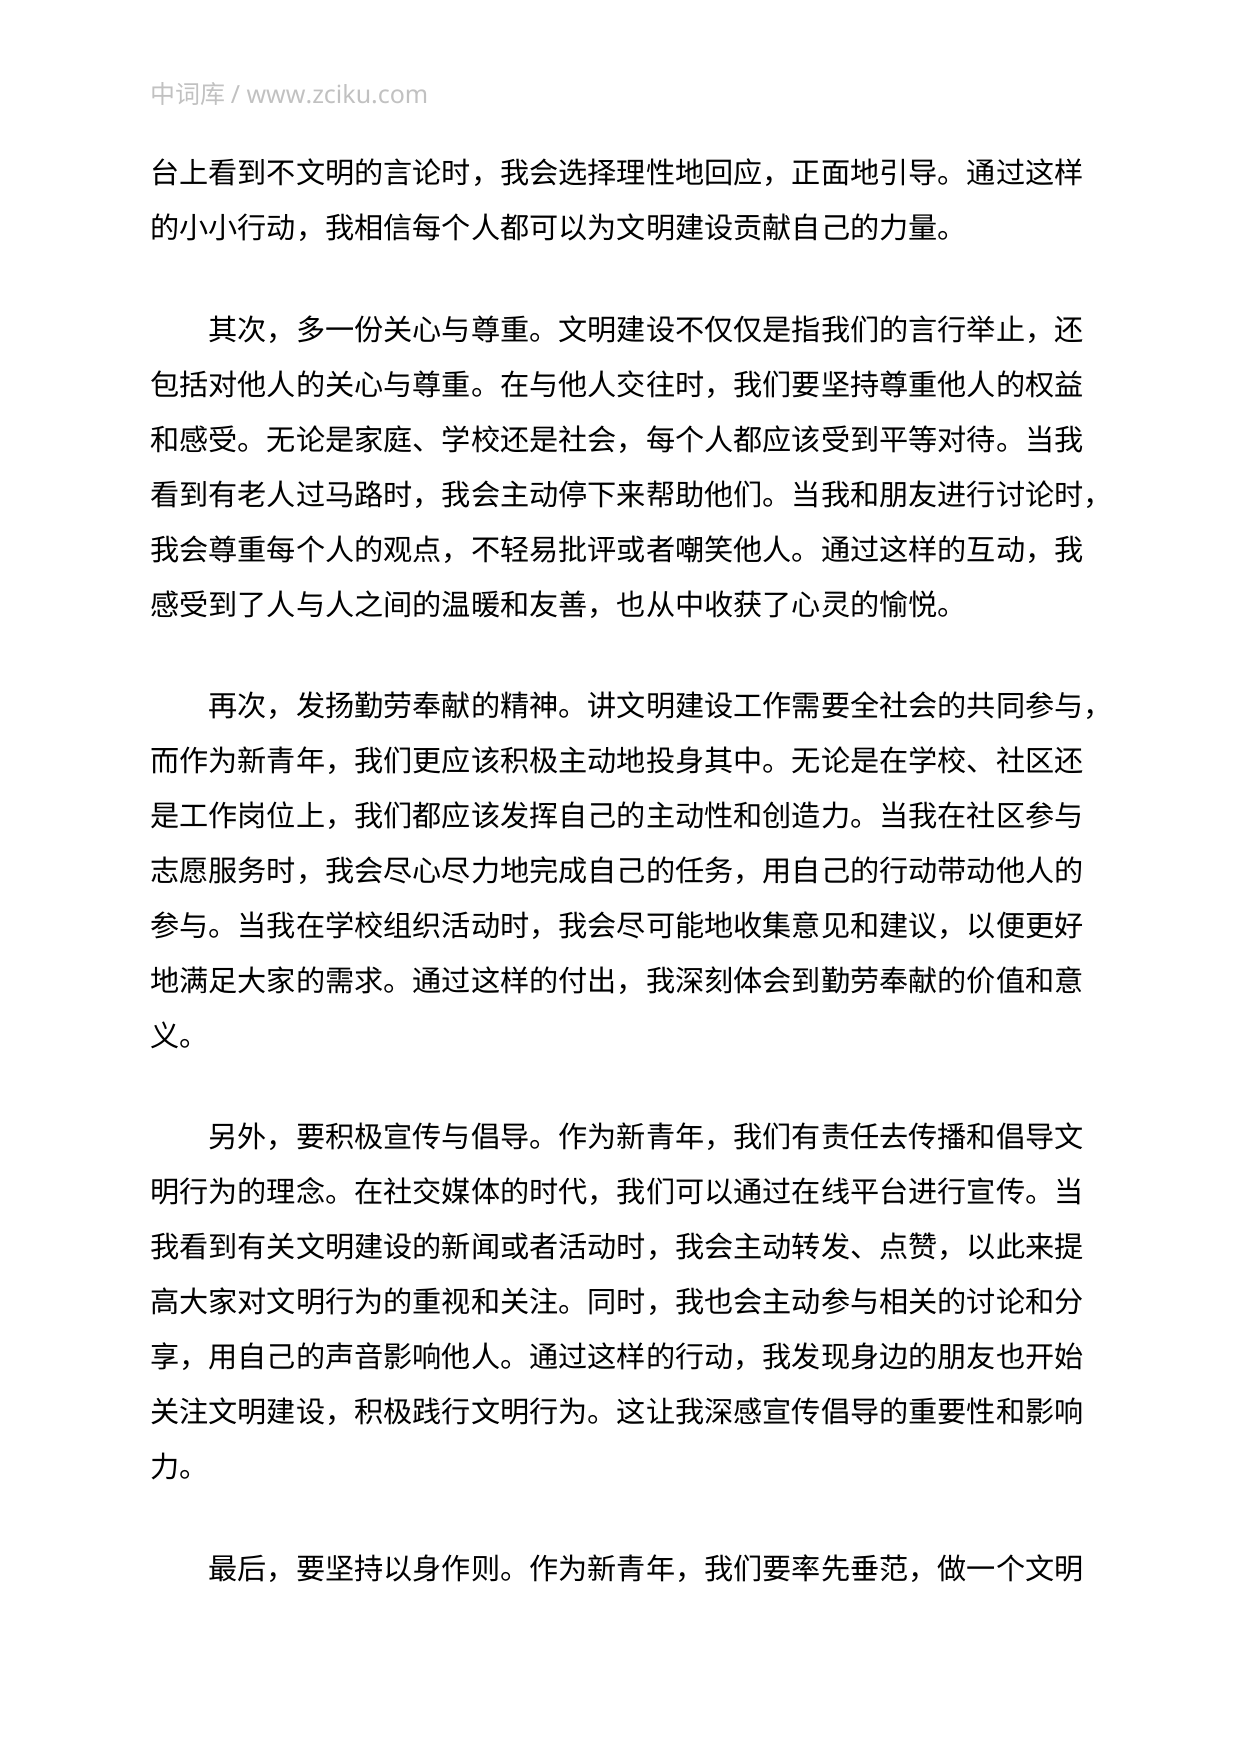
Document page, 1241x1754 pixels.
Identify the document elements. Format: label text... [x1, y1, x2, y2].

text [150, 150, 1090, 247]
text 其次，多一份关心与尊重。文明建设不仅仅是指我们的言行举止，还包括对他人的关心与尊重。在与他人交往时，我们要坚持尊重他人的权益和感受。无论是家庭、学校还是社会，每个人都应该受到平等对待。当我看到有老人过马路时，我会主动停下来帮助他们。当我和朋友进行讨论时，我会尊重每个人的观点，不轻易批评或者嘲笑他人。通过这样的互动，我感受到了人与人之间的温暖和友善，也从中收获了心灵的愉悦。 [150, 307, 1090, 623]
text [150, 1545, 1090, 1587]
text 另外，要积极宣传与倡导。作为新青年，我们有责任去传播和倡导文明行为的理念。在社交媒体的时代，我们可以通过在线平台进行宣传。当我看到有关文明建设的新闻或者活动时，我会主动转发、点赞，以此来提高大家对文明行为的重视和关注。同时，我也会主动参与相关的讨论和分享，用自己的声音影响他人。通过这样的行动，我发现身边的朋友也开始关注文明建设，积极践行文明行为。这让我深感宣传倡导的重要性和影响力。 [150, 1114, 1090, 1486]
text 再次，发扬勤劳奉献的精神。讲文明建设工作需要全社会的共同参与，而作为新青年，我们更应该积极主动地投身其中。无论是在学校、社区还是工作岗位上，我们都应该发挥自己的主动性和创造力。当我在社区参与志愿服务时，我会尽心尽力地完成自己的任务，用自己的行动带动他人的参与。当我在学校组织活动时，我会尽可能地收集意见和建议，以便更好地满足大家的需求。通过这样的付出，我深刻体会到勤劳奉献的价值和意义。 [150, 683, 1090, 1054]
